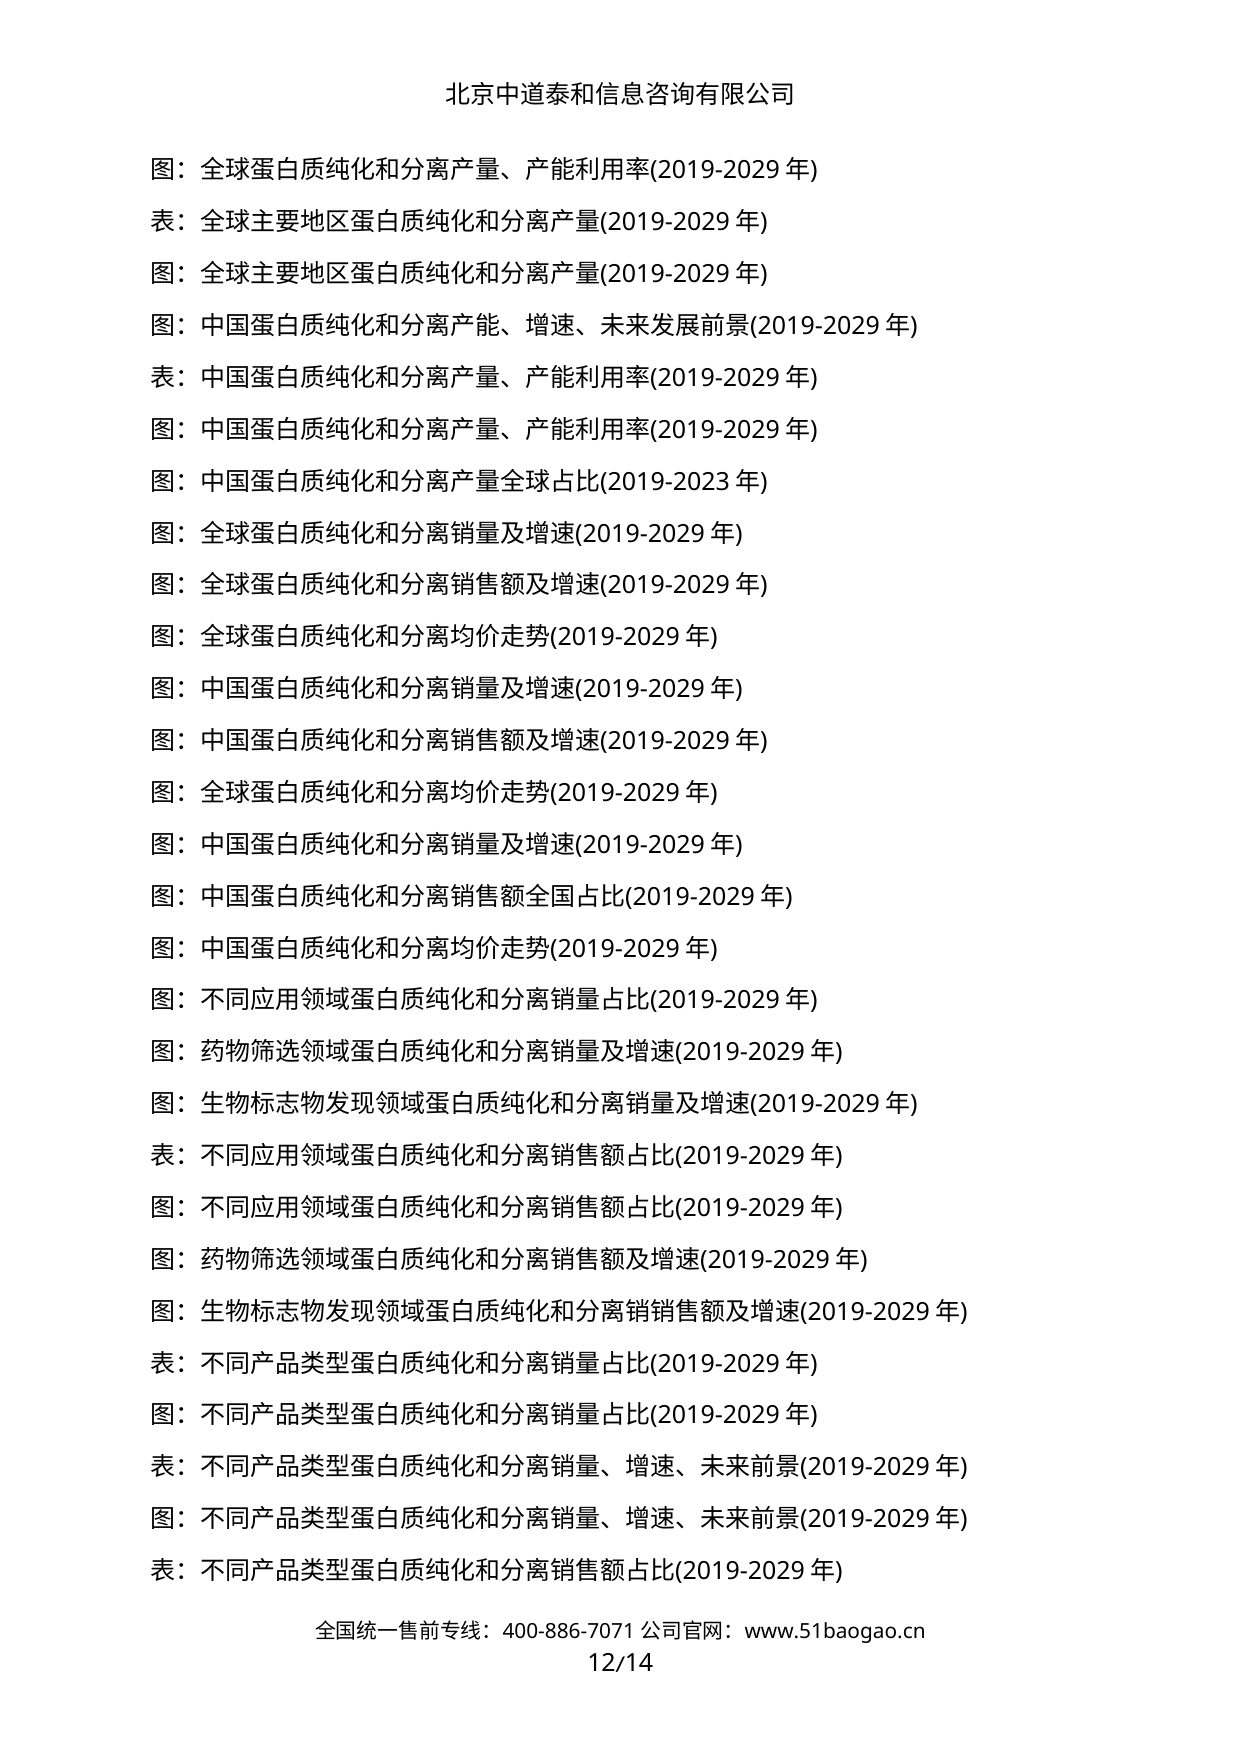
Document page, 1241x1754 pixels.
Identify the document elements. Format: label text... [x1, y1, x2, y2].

text 表：不同应用领域蛋白质纯化和分离销售额占比(2019-2029年) [150, 1136, 1090, 1172]
text 图：不同产品类型蛋白质纯化和分离销量占比(2019-2029年) [150, 1395, 1090, 1431]
text 表：全球主要地区蛋白质纯化和分离产量(2019-2029年) [150, 202, 1090, 238]
text 图：不同产品类型蛋白质纯化和分离销量、增速、未来前景(2019-2029年) [150, 1499, 1090, 1535]
text 表：不同产品类型蛋白质纯化和分离销量占比(2019-2029年) [150, 1343, 1090, 1379]
text 图：中国蛋白质纯化和分离产量全球占比(2019-2023年) [150, 461, 1090, 497]
text 图：中国蛋白质纯化和分离均价走势(2019-2029年) [150, 928, 1090, 964]
text 图：全球蛋白质纯化和分离销售额及增速(2019-2029年) [150, 565, 1090, 601]
text 图：中国蛋白质纯化和分离销售额及增速(2019-2029年) [150, 721, 1090, 757]
text 表：中国蛋白质纯化和分离产量、产能利用率(2019-2029年) [150, 357, 1090, 394]
text 表：不同产品类型蛋白质纯化和分离销售额占比(2019-2029年) [150, 1551, 1090, 1587]
text 图：中国蛋白质纯化和分离产量、产能利用率(2019-2029年) [150, 409, 1090, 446]
text 图：药物筛选领域蛋白质纯化和分离销量及增速(2019-2029年) [150, 1032, 1090, 1068]
text 图：中国蛋白质纯化和分离销量及增速(2019-2029年) [150, 824, 1090, 861]
text 图：全球蛋白质纯化和分离均价走势(2019-2029年) [150, 772, 1090, 809]
text 图：全球主要地区蛋白质纯化和分离产量(2019-2029年) [150, 254, 1090, 290]
text 图：中国蛋白质纯化和分离销量及增速(2019-2029年) [150, 669, 1090, 705]
text 图：药物筛选领域蛋白质纯化和分离销售额及增速(2019-2029年) [150, 1239, 1090, 1276]
text 图：全球蛋白质纯化和分离产量、产能利用率(2019-2029年) [150, 150, 1090, 186]
text 图：生物标志物发现领域蛋白质纯化和分离销量及增速(2019-2029年) [150, 1084, 1090, 1120]
text 图：中国蛋白质纯化和分离产能、增速、未来发展前景(2019-2029年) [150, 306, 1090, 342]
text 图：全球蛋白质纯化和分离均价走势(2019-2029年) [150, 617, 1090, 653]
text 图：全球蛋白质纯化和分离销量及增速(2019-2029年) [150, 513, 1090, 549]
text 图：中国蛋白质纯化和分离销售额全国占比(2019-2029年) [150, 876, 1090, 912]
text 表：不同产品类型蛋白质纯化和分离销量、增速、未来前景(2019-2029年) [150, 1447, 1090, 1483]
text 图：不同应用领域蛋白质纯化和分离销量占比(2019-2029年) [150, 980, 1090, 1016]
text 图：生物标志物发现领域蛋白质纯化和分离销销售额及增速(2019-2029年) [150, 1291, 1090, 1327]
text 图：不同应用领域蛋白质纯化和分离销售额占比(2019-2029年) [150, 1187, 1090, 1224]
